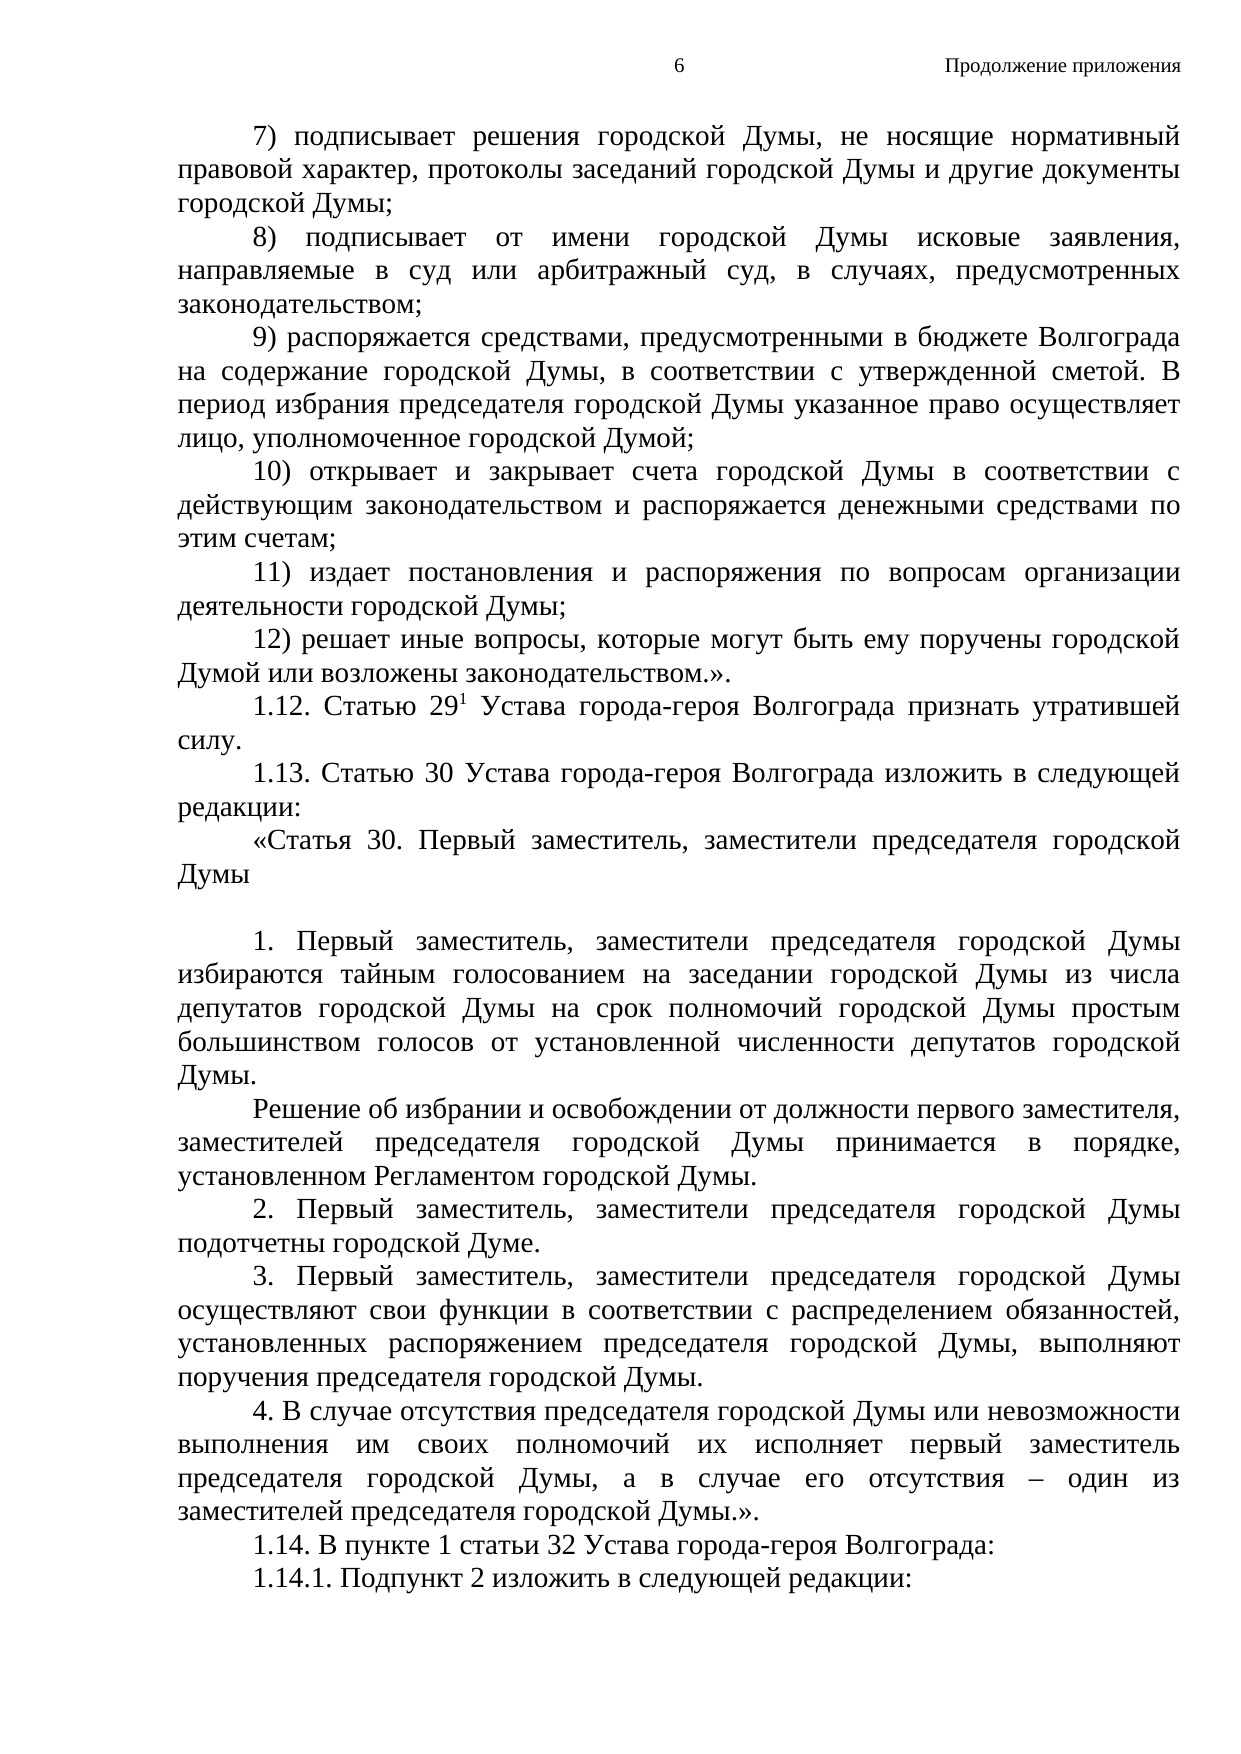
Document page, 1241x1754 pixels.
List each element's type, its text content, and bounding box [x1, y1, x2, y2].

text 3. Первый заместитель, заместители председателя городской Думы осуществляют свои функции в соответствии с распределением обязанностей, установленных распоряжением председателя городской Думы, выполняют поручения председателя городской Думы. [177, 1258, 1181, 1393]
text 8) подписывает от имени городской Думы исковые заявления, направляемые в суд или арбитражный суд, в случаях, предусмотренных законодательством; [177, 219, 1181, 319]
text 1.14. В пункте 1 статьи 32 Устава города-героя Волгограда: [177, 1527, 1181, 1560]
text 11) издает постановления и распоряжения по вопросам организации деятельности городской Думы; [177, 554, 1181, 621]
text 4. В случае отсутствия председателя городской Думы или невозможности выполнения им своих полномочий их исполняет первый заместитель председателя городской Думы, а в случае его отсутствия – один из заместителей председателя городской Думы.». [177, 1393, 1181, 1527]
text 1. Первый заместитель, заместители председателя городской Думы избираются тайным голосованием на заседании городской Думы из числа депутатов городской Думы на срок полномочий городской Думы простым большинством голосов от установленной численности депутатов городской Думы. [177, 923, 1181, 1091]
text 2. Первый заместитель, заместители председателя городской Думы подотчетны городской Думе. [177, 1191, 1181, 1258]
text 9) распоряжается средствами, предусмотренными в бюджете Волгограда на содержание городской Думы, в соответствии с утвержденной сметой. В период избрания председателя городской Думы указанное право осуществляет лицо, уполномоченное городской Думой; [177, 319, 1181, 453]
text 10) открывает и закрывает счета городской Думы в соответствии с действующим законодательством и распоряжается денежными средствами по этим счетам; [177, 453, 1181, 554]
text 12) решает иные вопросы, которые могут быть ему поручены городской Думой или возложены законодательством.». [177, 621, 1181, 688]
text 1.13. Статью 30 Устава города-героя Волгограда изложить в следующей редакции: [177, 755, 1181, 822]
text Решение об избрании и освобождении от должности первого заместителя, заместителей председателя городской Думы принимается в порядке, установленном Регламентом городской Думы. [177, 1091, 1181, 1191]
text «Статья 30. Первый заместитель, заместители председателя городской Думы [177, 822, 1181, 889]
text 1.14.1. Подпункт 2 изложить в следующей редакции: [177, 1560, 1181, 1594]
text 7) подписывает решения городской Думы, не носящие нормативный правовой характер, протоколы заседаний городской Думы и другие документы городской Думы; [177, 118, 1181, 219]
text 1.12. Статью 291 Устава города-героя Волгограда признать утратившей силу. [177, 688, 1181, 755]
